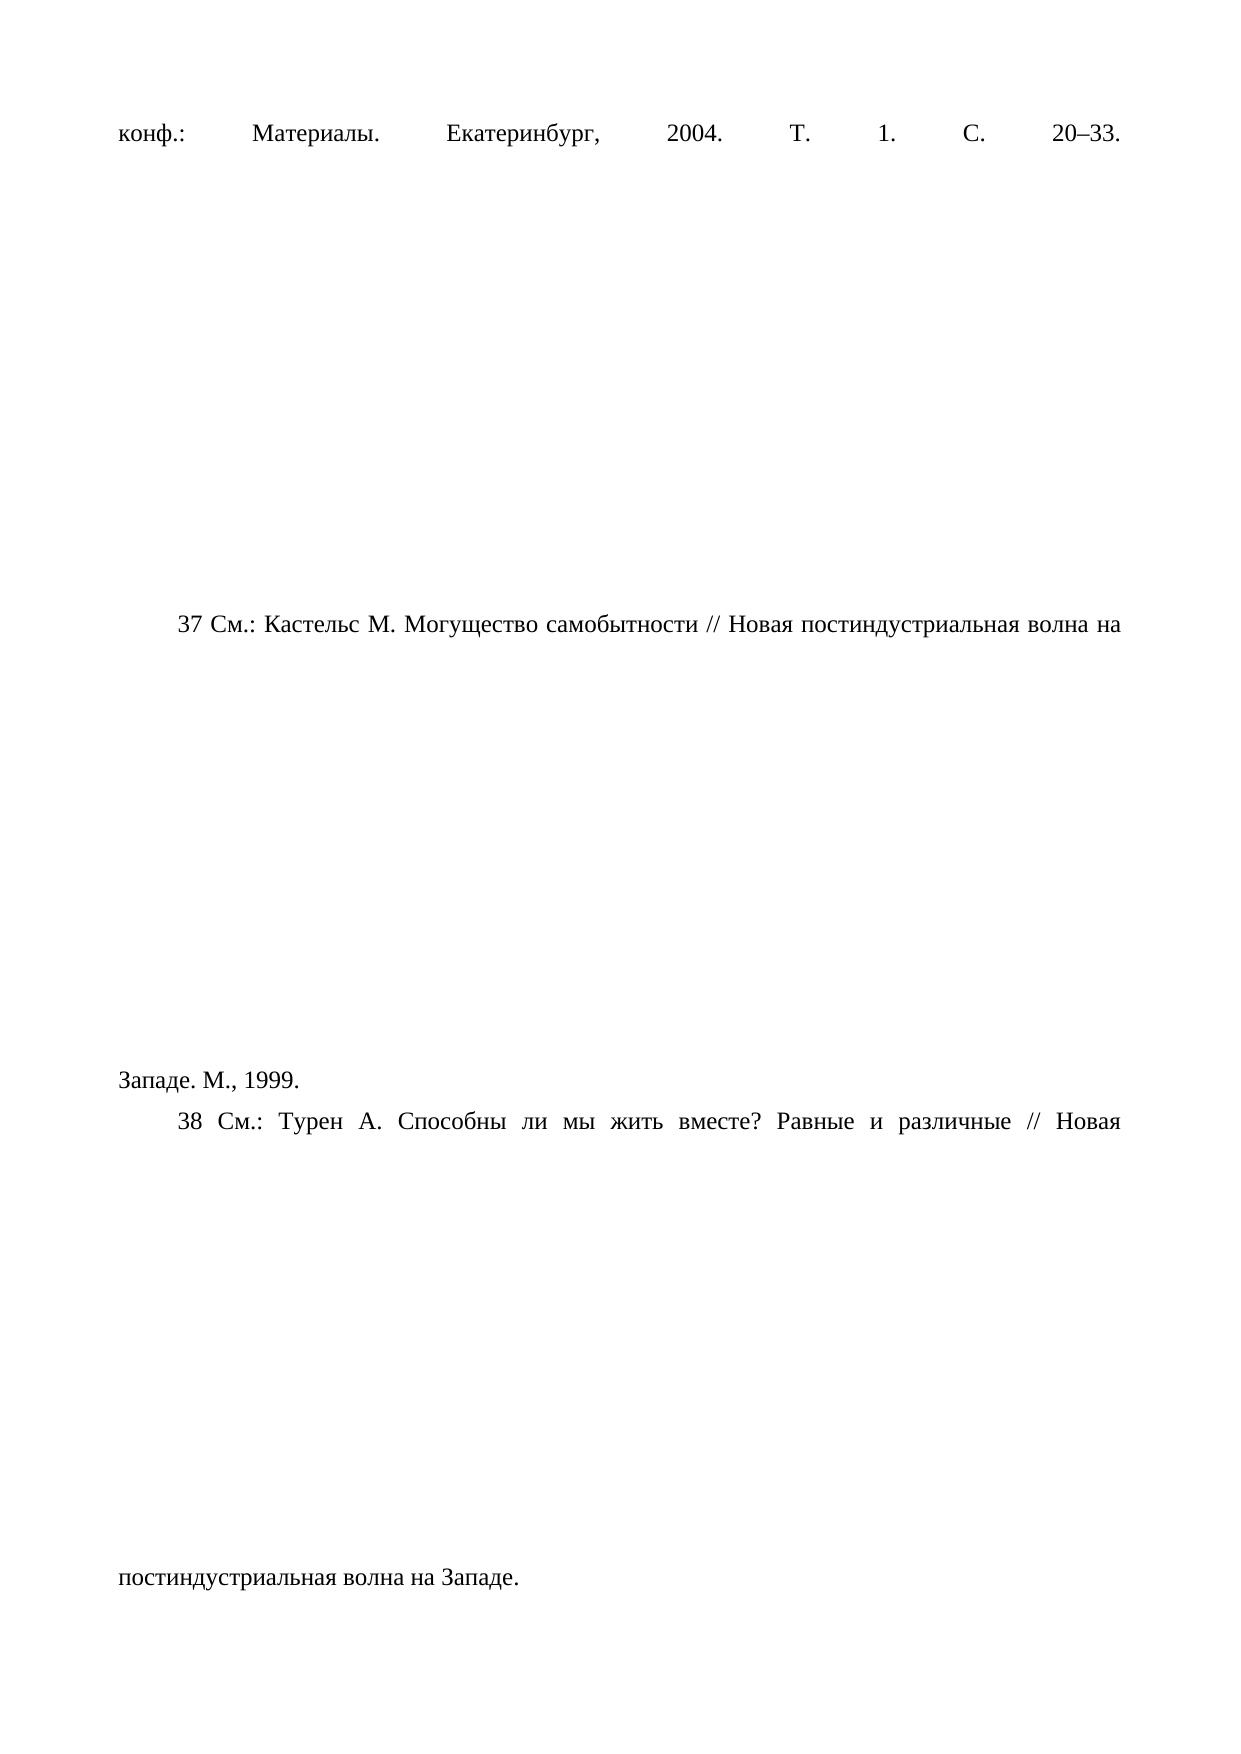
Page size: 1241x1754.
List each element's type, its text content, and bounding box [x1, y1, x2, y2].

text 36 Закс Л. А. Информационное общество, массовая культура и изменения в ментальном мире // Информационная эпоха: Мир — Россия — Урал: VII Международ. науч.-практ. конф.: Материалы. Екатеринбург, 2004. Т. 1. С. 20–33. [118, 118, 1122, 597]
text .: Кастельс М. Могущество самобытности // Новая постиндустриальная волна на Западе. М., 1999. [118, 609, 1122, 1094]
text .: Турен А. Способны ли мы жить вместе? Равные и различные // Новая постиндустриальная волна на Западе. [118, 1106, 1122, 1591]
